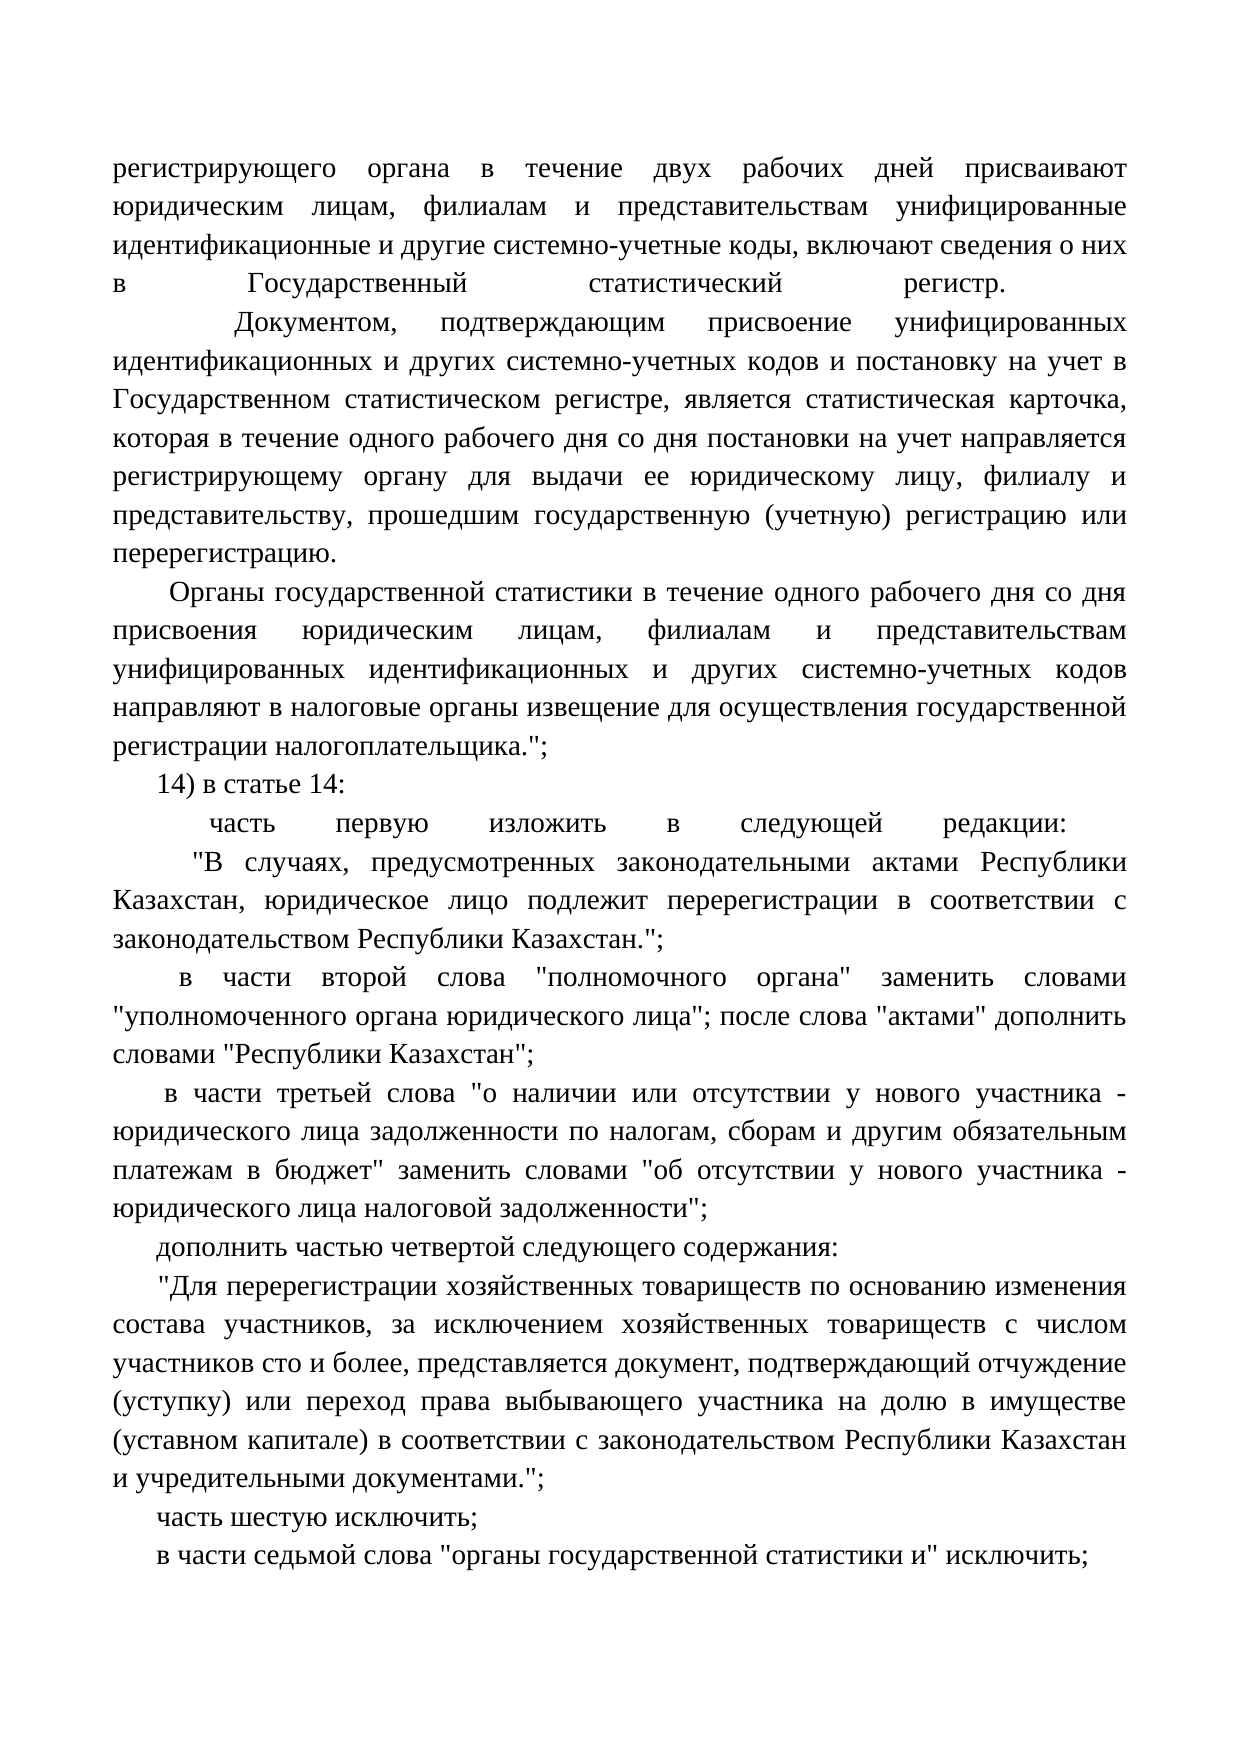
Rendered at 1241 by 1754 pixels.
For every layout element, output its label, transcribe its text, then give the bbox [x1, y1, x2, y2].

text часть первую изложить в следующей редакции: "В случаях, предусмотренных законодательными актами Республики Казахстан, юридическое лицо подлежит перерегистрации в соответствии с законодательством Республики Казахстан."; [112, 805, 1128, 954]
text "Для перерегистрации хозяйственных товариществ по основанию изменения состава участников, за исключением хозяйственных товариществ с числом участников сто и более, представляется документ, подтверждающий отчуждение (уступку) или переход права выбывающего участника на долю в имуществе (уставном капитале) в соответствии с законодательством Республики Казахстан и учредительными документами."; [112, 1268, 1128, 1494]
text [112, 150, 1128, 762]
text в части третьей слова "о наличии или отсутствии у нового участника - юридического лица задолженности по налогам, сборам и другим обязательным платежам в бюджет" заменить словами "об отсутствии у нового участника - юридического лица налоговой задолженности"; [112, 1075, 1128, 1224]
text часть шестую исключить; [112, 1499, 1128, 1532]
text в части второй слова "полномочного органа" заменить словами "уполномоченного органа юридического лица"; после слова "актами" дополнить словами "Республики Казахстан"; [112, 959, 1128, 1070]
text в части седьмой слова "органы государственной статистики и" исключить; [112, 1537, 1128, 1571]
text 14) в статье 14: [112, 767, 1128, 800]
text дополнить частью четвертой следующего содержания: [112, 1229, 1128, 1263]
